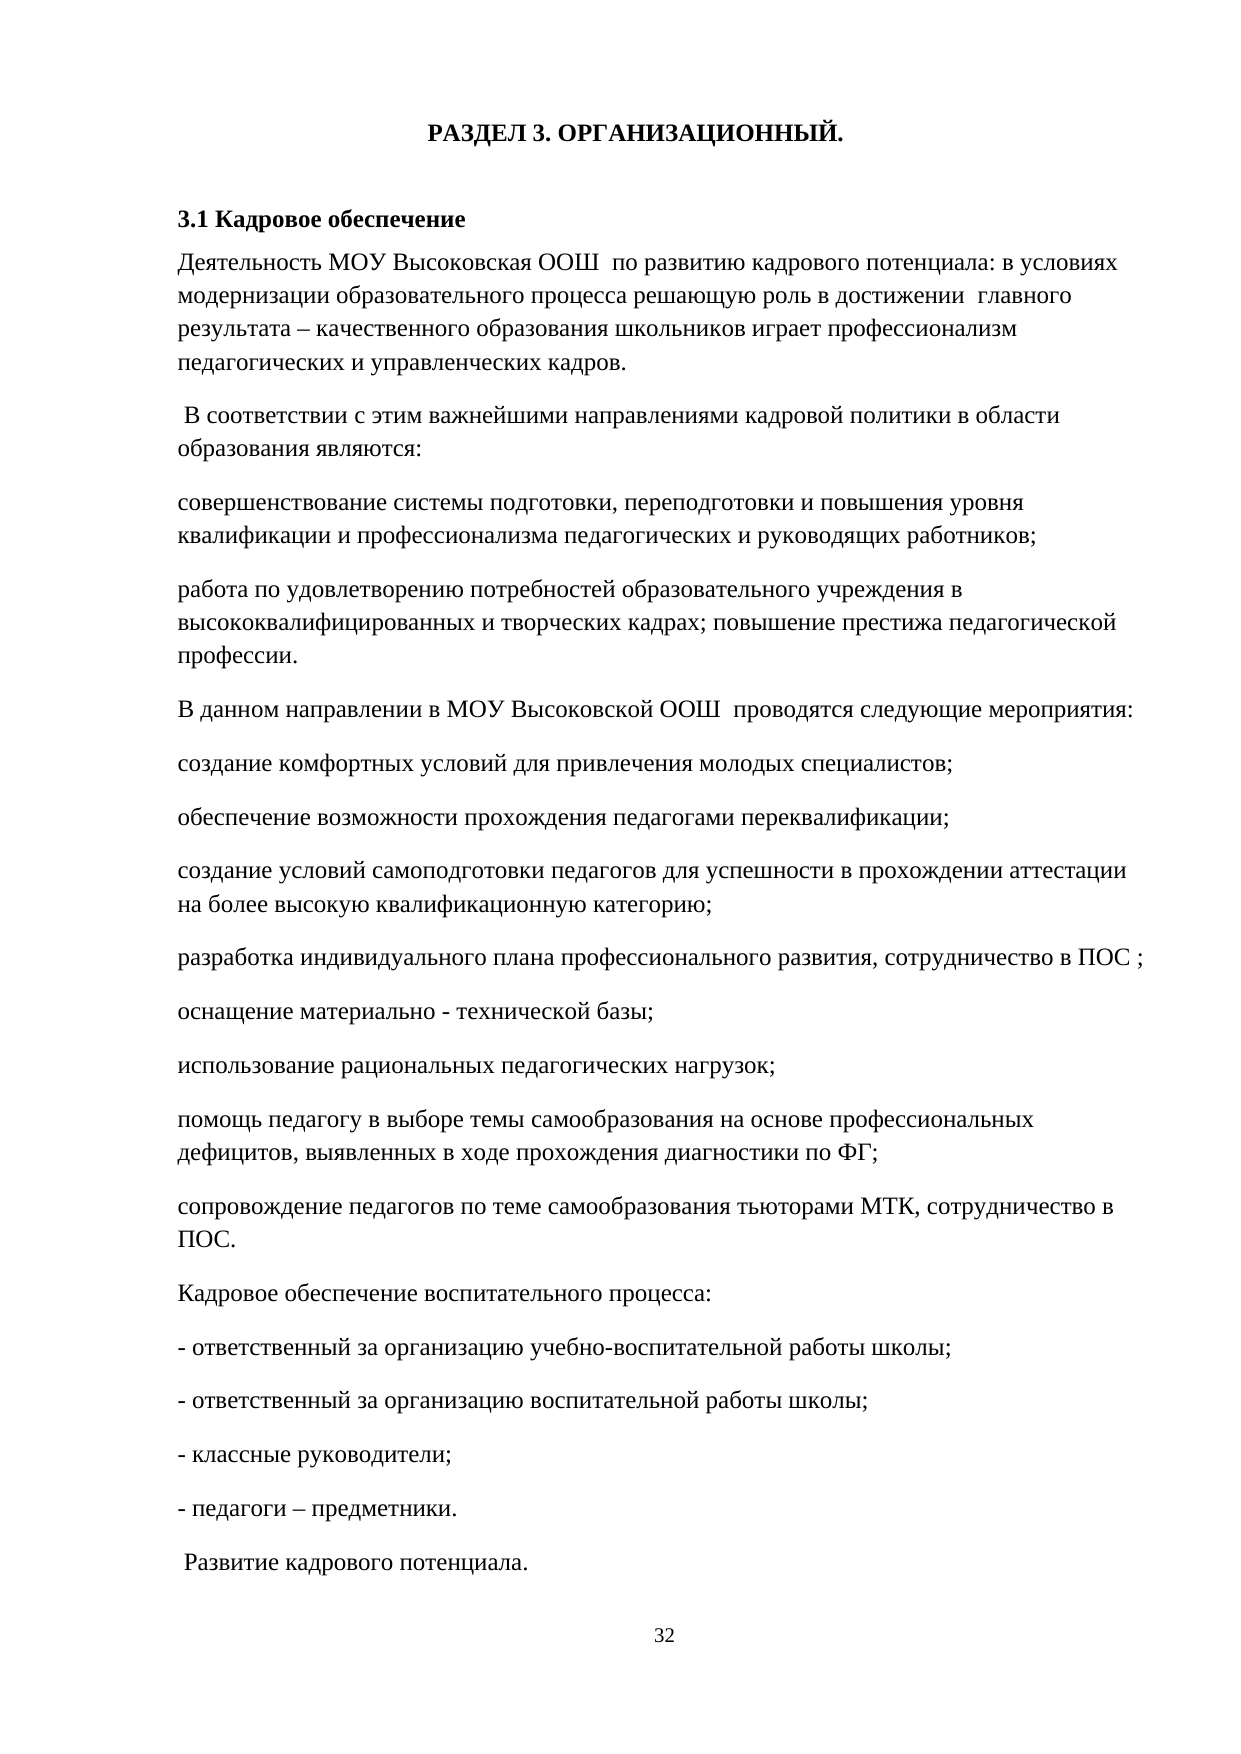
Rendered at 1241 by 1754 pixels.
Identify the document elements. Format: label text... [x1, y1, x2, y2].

text помощь педагогу в выборе темы самообразования на основе профессиональных дефицитов, выявленных в ходе прохождения диагностики по ФГ; [177, 1104, 1152, 1166]
text оснащение материально - технической базы; [177, 996, 1152, 1025]
text В данном направлении в МОУ Высоковской ООШ проводятся следующие мероприятия: [177, 694, 1152, 723]
text создание комфортных условий для привлечения молодых специалистов; [177, 748, 1152, 777]
text использование рациональных педагогических нагрузок; [177, 1050, 1152, 1079]
text совершенствование системы подготовки, переподготовки и повышения уровня квалификации и профессионализма педагогических и руководящих работников; [177, 487, 1152, 549]
text Развитие кадрового потенциала. [177, 1547, 1152, 1576]
text РАЗДЕЛ 3. ОРГАНИЗАЦИОННЫЙ. [177, 118, 1152, 147]
text - ответственный за организацию воспитательной работы школы; [177, 1386, 1152, 1414]
text разработка индивидуального плана профессионального развития, сотрудничество в ПОС ; [177, 942, 1152, 971]
text Кадровое обеспечение воспитательного процесса: [177, 1278, 1152, 1307]
text Деятельность МОУ Высоковская ООШ по развитию кадрового потенциала: в условиях модернизации образовательного процесса решающую роль в достижении главного результата – качественного образования школьников играет профессионализм педагогических и управленческих кадров. [177, 247, 1152, 375]
text В соответствии с этим важнейшими направлениями кадровой политики в области образования являются: [177, 400, 1152, 462]
text обеспечение возможности прохождения педагогами переквалификации; [177, 802, 1152, 831]
text - ответственный за организацию учебно-воспитательной работы школы; [177, 1332, 1152, 1360]
text - педагоги – предметники. [177, 1493, 1152, 1522]
text создание условий самоподготовки педагогов для успешности в прохождении аттестации на более высокую квалификационную категорию; [177, 856, 1152, 917]
text сопровождение педагогов по теме самообразования тьюторами МТК, сотрудничество в ПОС. [177, 1191, 1152, 1253]
text работа по удовлетворению потребностей образовательного учреждения в высококвалифицированных и творческих кадрах; повышение престижа педагогической профессии. [177, 574, 1152, 669]
text - классные руководители; [177, 1439, 1152, 1468]
text 3.1 Кадровое обеспечение [177, 204, 1152, 233]
